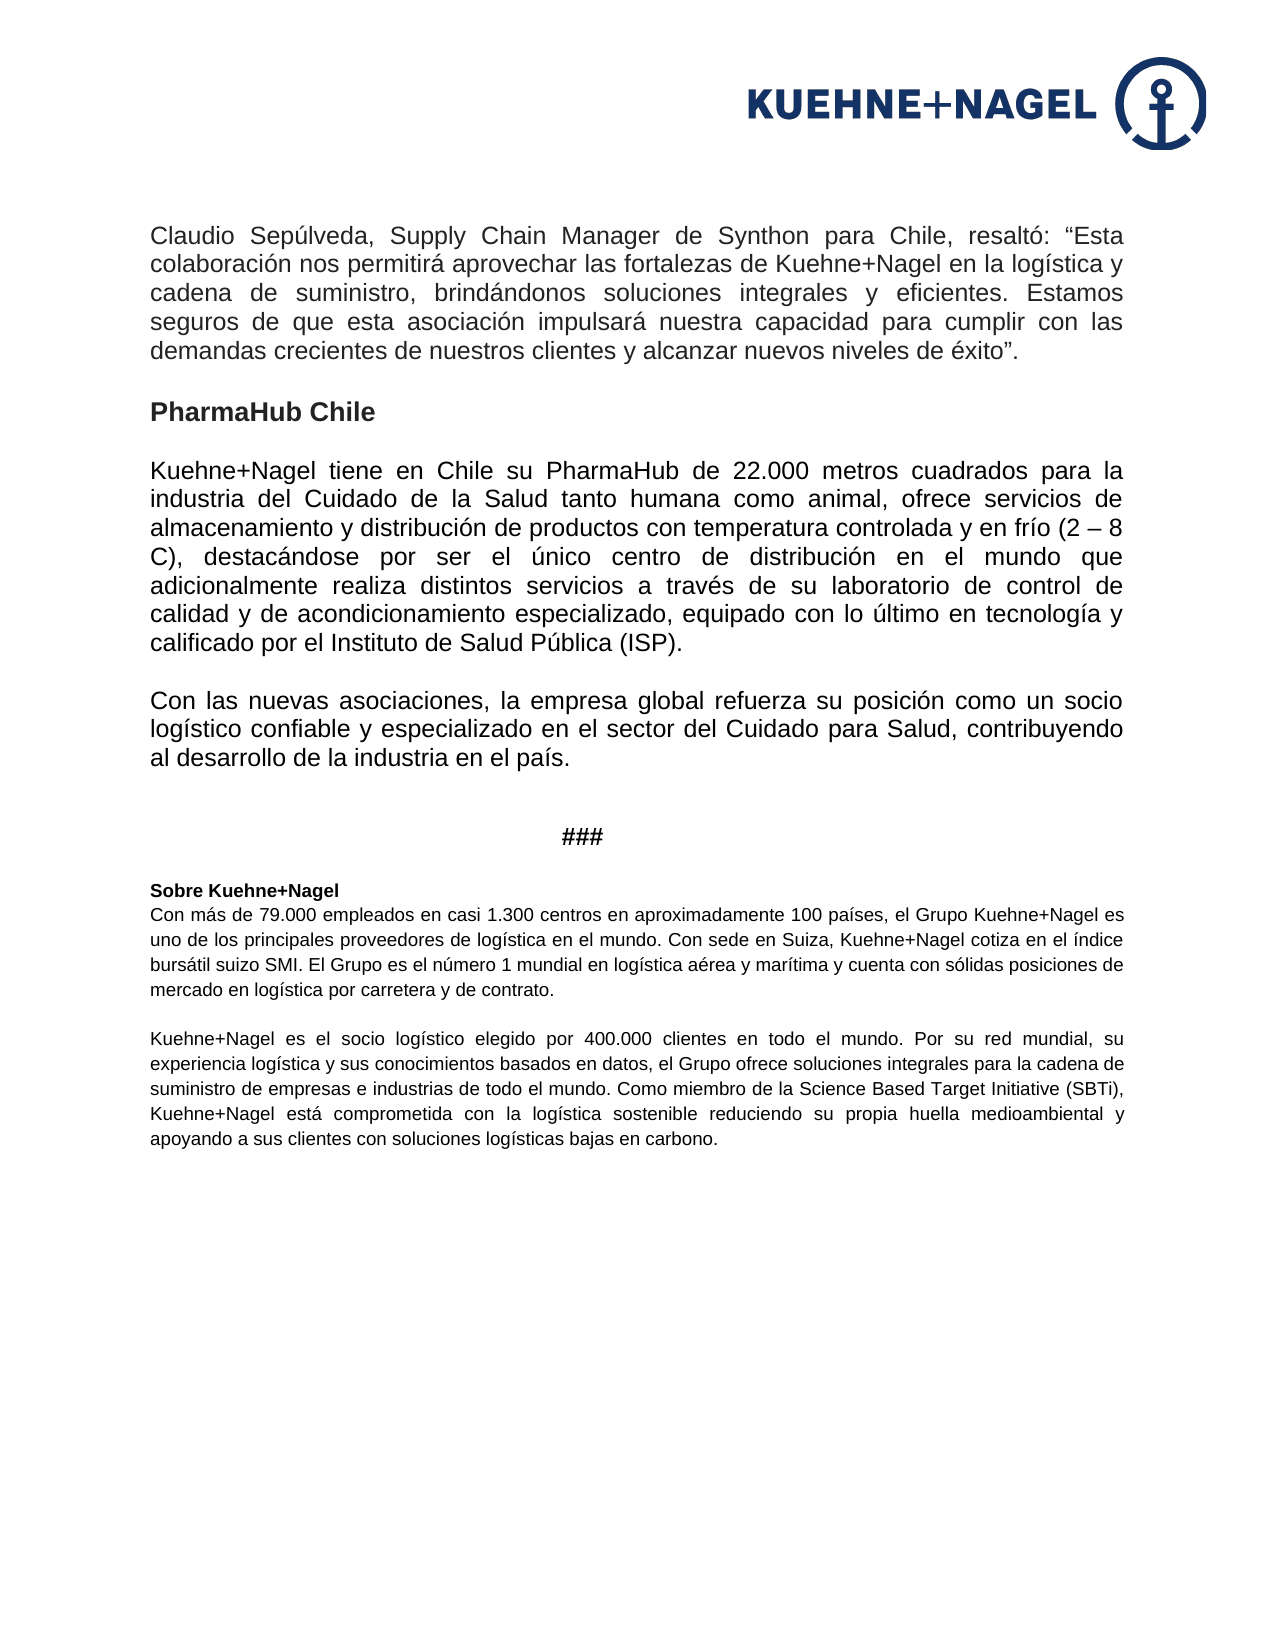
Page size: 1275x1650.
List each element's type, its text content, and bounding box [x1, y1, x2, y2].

text Kuehne+Nagel tiene en Chile su PharmaHub de 22.000 metros cuadrados para la industria del Cuidado de la Salud tanto humana como animal, ofrece servicios de almacenamiento y distribución de productos con temperatura controlada y en frío (2 – 8 C), destacándose por ser el único centro de distribución en el mundo que adicionalmente realiza distintos servicios a través de su laboratorio de control de calidad y de acondicionamiento especializado, equipado con lo último en tecnología y calificado por el Instituto de Salud Pública (ISP). [150, 456, 1125, 657]
text Con más de 79.000 empleados en casi 1.300 centros en aproximadamente 100 países, el Grupo Kuehne+Nagel es uno de los principales proveedores de logística en el mundo. Con sede en Suiza, Kuehne+Nagel cotiza en el índice bursátil suizo SMI. El Grupo es el número 1 mundial en logística aérea y marítima y cuenta con sólidas posiciones de mercado en logística por carretera y de contrato. [150, 904, 1125, 1000]
picture [748, 57, 1207, 150]
text PharmaHub Chile [150, 396, 1125, 427]
text Sobre Kuehne+Nagel [150, 879, 1125, 901]
text Con las nuevas asociaciones, la empresa global refuerza su posición como un socio logístico confiable y especializado en el sector del Cuidado para Salud, contribuyendo al desarrollo de la industria en el país. [150, 686, 1125, 772]
text Kuehne+Nagel es el socio logístico elegido por 400.000 clientes en todo el mundo. Por su red mundial, su experiencia logística y sus conocimientos basados en datos, el Grupo ofrece soluciones integrales para la cadena de suministro de empresas e industrias de todo el mundo. Como miembro de la Science Based Target Initiative (SBTi), Kuehne+Nagel está comprometida con la logística sostenible reduciendo su propia huella medioambiental y apoyando a sus clientes con soluciones logísticas bajas en carbono. [150, 1028, 1125, 1149]
text Claudio Sepúlveda, Supply Chain Manager de Synthon para Chile, resaltó: “Esta colaboración nos permitirá aprovechar las fortalezas de Kuehne+Nagel en la logística y cadena de suministro, brindándonos soluciones integrales y eficientes. Estamos seguros de que esta asociación impulsará nuestra capacidad para cumplir con las demandas crecientes de nuestros clientes y alcanzar nuevos niveles de éxito”. [150, 221, 1125, 364]
text ### [150, 822, 1016, 851]
